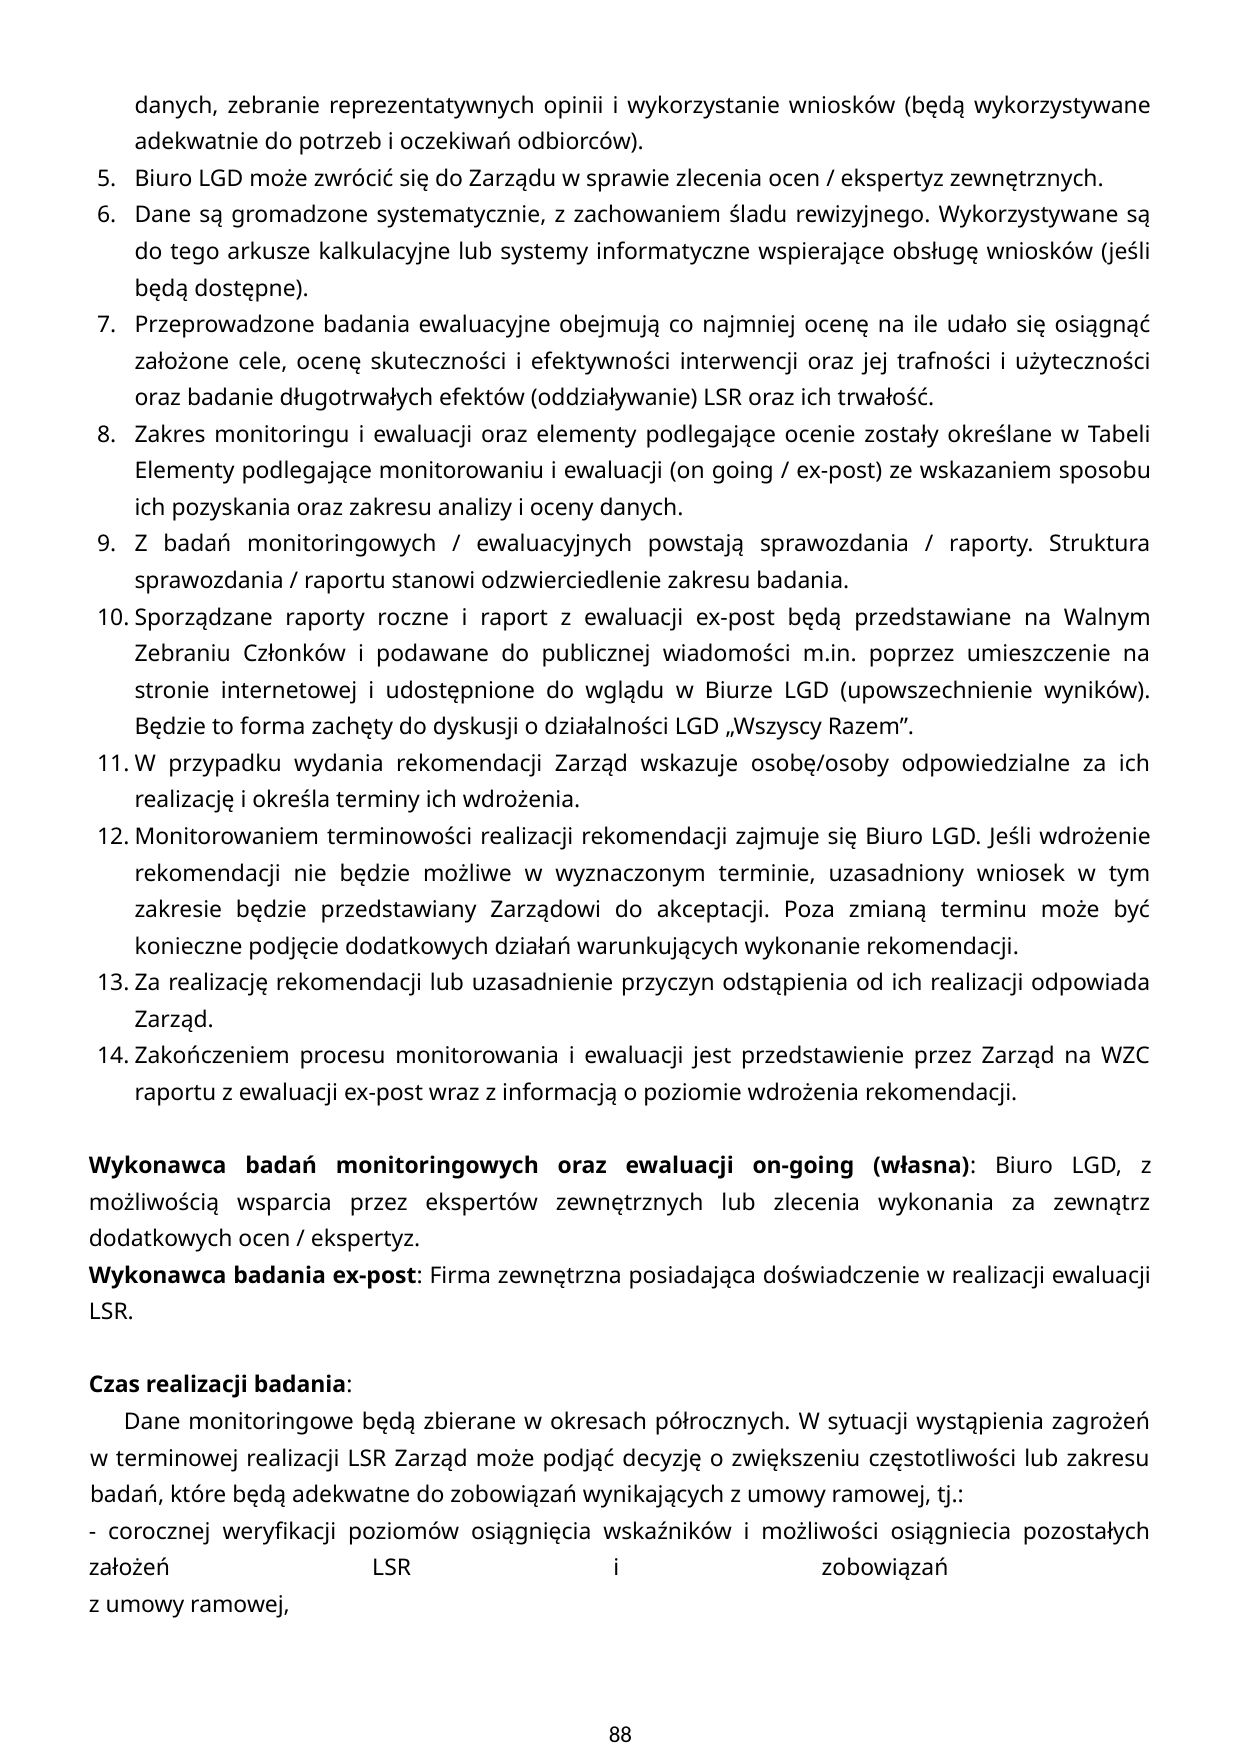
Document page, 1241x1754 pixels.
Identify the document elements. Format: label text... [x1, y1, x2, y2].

list Sporządzane raporty roczne i raport z ewaluacji ex-post będą przedstawiane na Walnym Zebraniu Członków i podawane do publicznej wiadomości m.in. poprzez umieszczenie na stronie internetowej i udostępnione do wglądu w Biurze LGD (upowszechnienie wyników). Będzie to forma zachęty do dyskusji o działalności LGD „Wszyscy Razem”. [97, 601, 1152, 741]
text Czas realizacji badania: [89, 1368, 1151, 1399]
list Zakres monitoringu i ewaluacji oraz elementy podlegające ocenie zostały określane w Tabeli Elementy podlegające monitorowaniu i ewaluacji (on going / ex-post) ze wskazaniem sposobu ich pozyskania oraz zakresu analizy i oceny danych. [97, 418, 1152, 522]
text Wykonawca badania ex-post: Firma zewnętrzna posiadająca doświadczenie w realizacji ewaluacji LSR. [89, 1259, 1152, 1326]
text Dane monitoringowe będą zbierane w okresach półrocznych. W sytuacji wystąpienia zagrożeń w terminowej realizacji LSR Zarząd może podjąć decyzję o zwiększeniu częstotliwości lub zakresu badań, które będą adekwatne do zobowiązań wynikających z umowy ramowej, tj.: [90, 1405, 1151, 1509]
list Dane są gromadzone systematycznie, z zachowaniem śladu rewizyjnego. Wykorzystywane są do tego arkusze kalkulacyjne lub systemy informatyczne wspierające obsługę wniosków (jeśli będą dostępne). [97, 198, 1152, 303]
list Z badań monitoringowych / ewaluacyjnych powstają sprawozdania / raporty. Struktura sprawozdania / raportu stanowi odzwierciedlenie zakresu badania. [97, 527, 1152, 595]
list Przeprowadzone badania ewaluacyjne obejmują co najmniej ocenę na ile udało się osiągnąć założone cele, ocenę skuteczności i efektywności interwencji oraz jej trafności i użyteczności oraz badanie długotrwałych efektów (oddziaływanie) LSR oraz ich trwałość. [97, 308, 1152, 412]
text Wykonawca badań monitoringowych oraz ewaluacji on-going (własna): Biuro LGD, z możliwością wsparcia przez ekspertów zewnętrznych lub zlecenia wykonania za zewnątrz dodatkowych ocen / ekspertyz. [89, 1149, 1152, 1253]
list Za realizację rekomendacji lub uzasadnienie przyczyn odstąpienia od ich realizacji odpowiada Zarząd. [97, 966, 1152, 1034]
list Biuro LGD może zwrócić się do Zarządu w sprawie zlecenia ocen / ekspertyz zewnętrznych. [97, 162, 1152, 193]
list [97, 89, 1152, 156]
text - corocznej weryfikacji poziomów osiągnięcia wskaźników i możliwości osiągniecia pozostałych założeń LSR i zobowiązań z umowy ramowej, [89, 1514, 1151, 1619]
list Zakończeniem procesu monitorowania i ewaluacji jest przedstawienie przez Zarząd na WZC raportu z ewaluacji ex-post wraz z informacją o poziomie wdrożenia rekomendacji. [97, 1039, 1152, 1107]
list Monitorowaniem terminowości realizacji rekomendacji zajmuje się Biuro LGD. Jeśli wdrożenie rekomendacji nie będzie możliwe w wyznaczonym terminie, uzasadniony wniosek w tym zakresie będzie przedstawiany Zarządowi do akceptacji. Poza zmianą terminu może być konieczne podjęcie dodatkowych działań warunkujących wykonanie rekomendacji. [97, 820, 1152, 961]
list W przypadku wydania rekomendacji Zarząd wskazuje osobę/osoby odpowiedzialne za ich realizację i określa terminy ich wdrożenia. [97, 747, 1152, 814]
